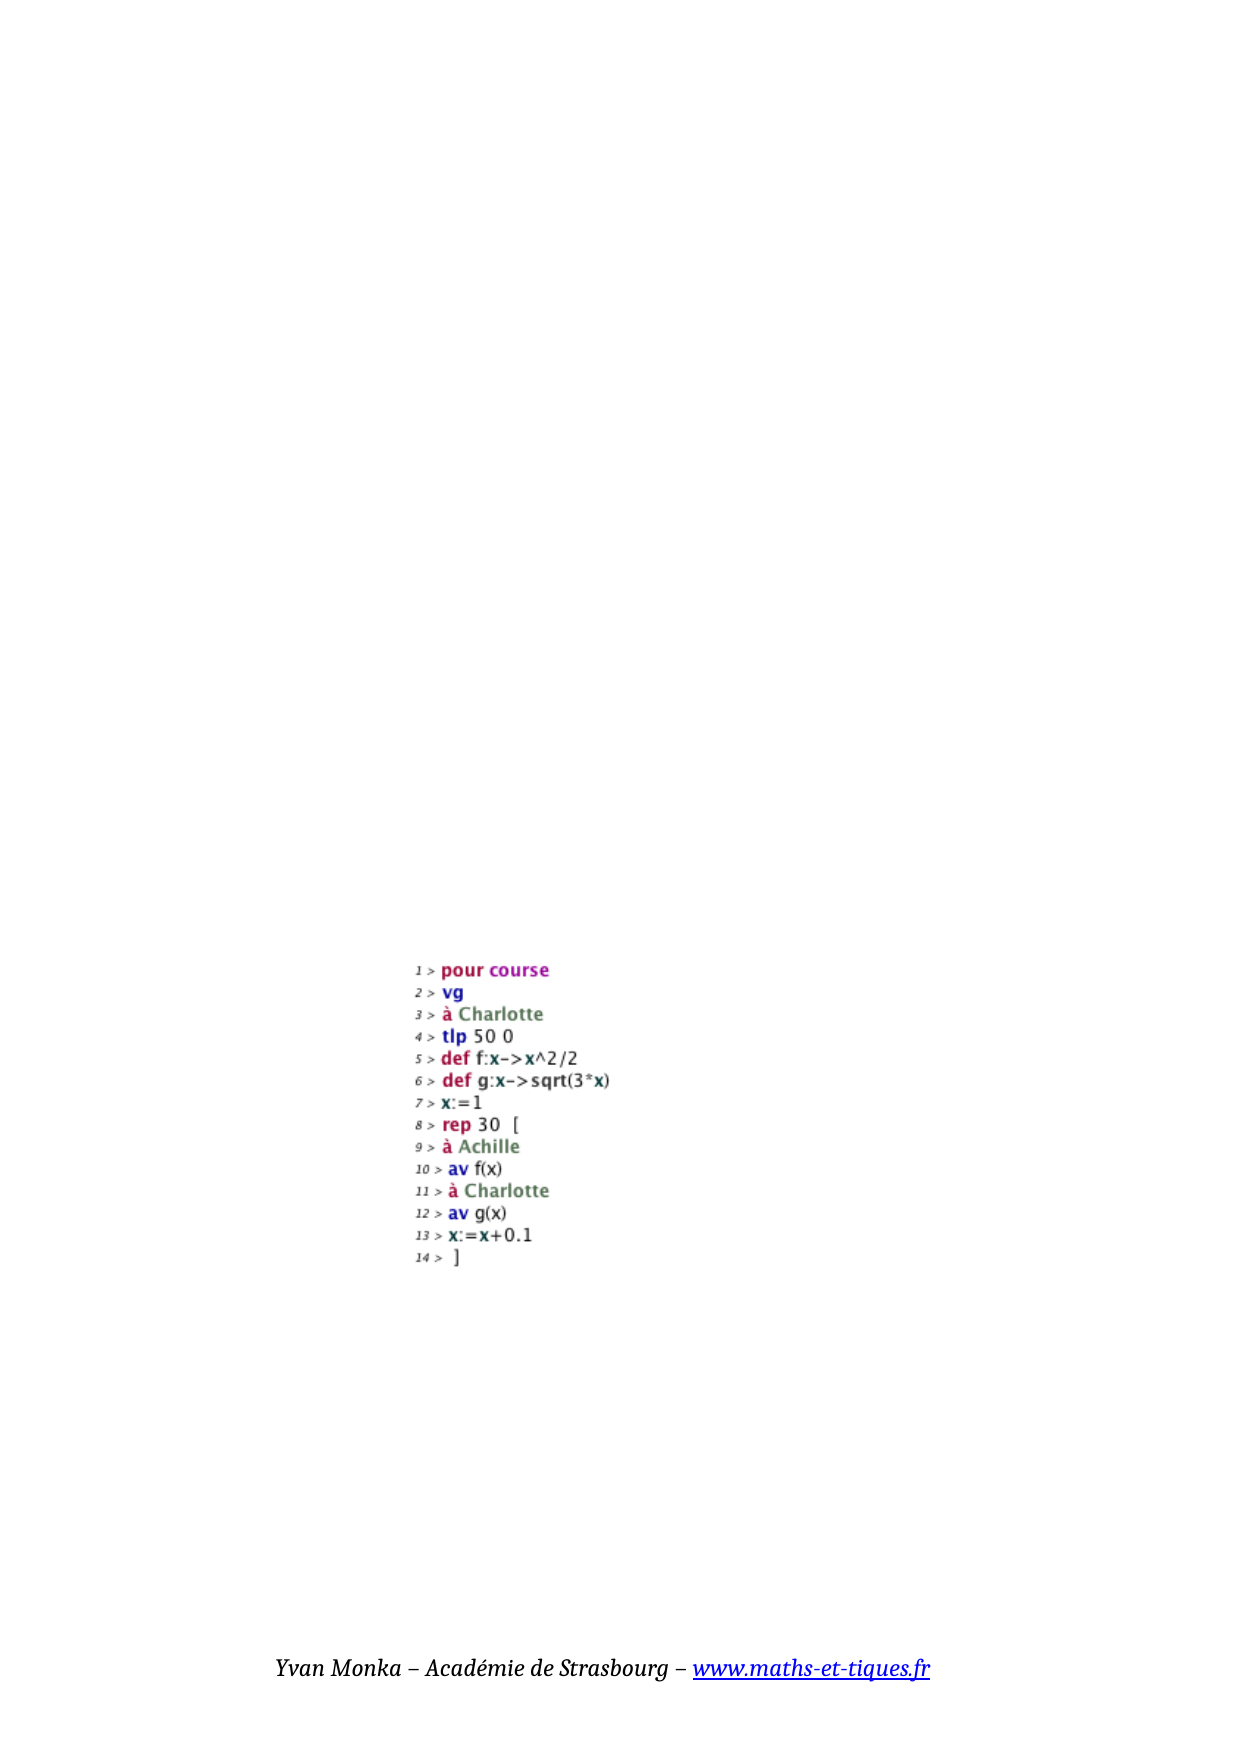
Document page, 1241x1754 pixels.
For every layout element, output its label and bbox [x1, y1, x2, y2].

picture [413, 959, 616, 1271]
